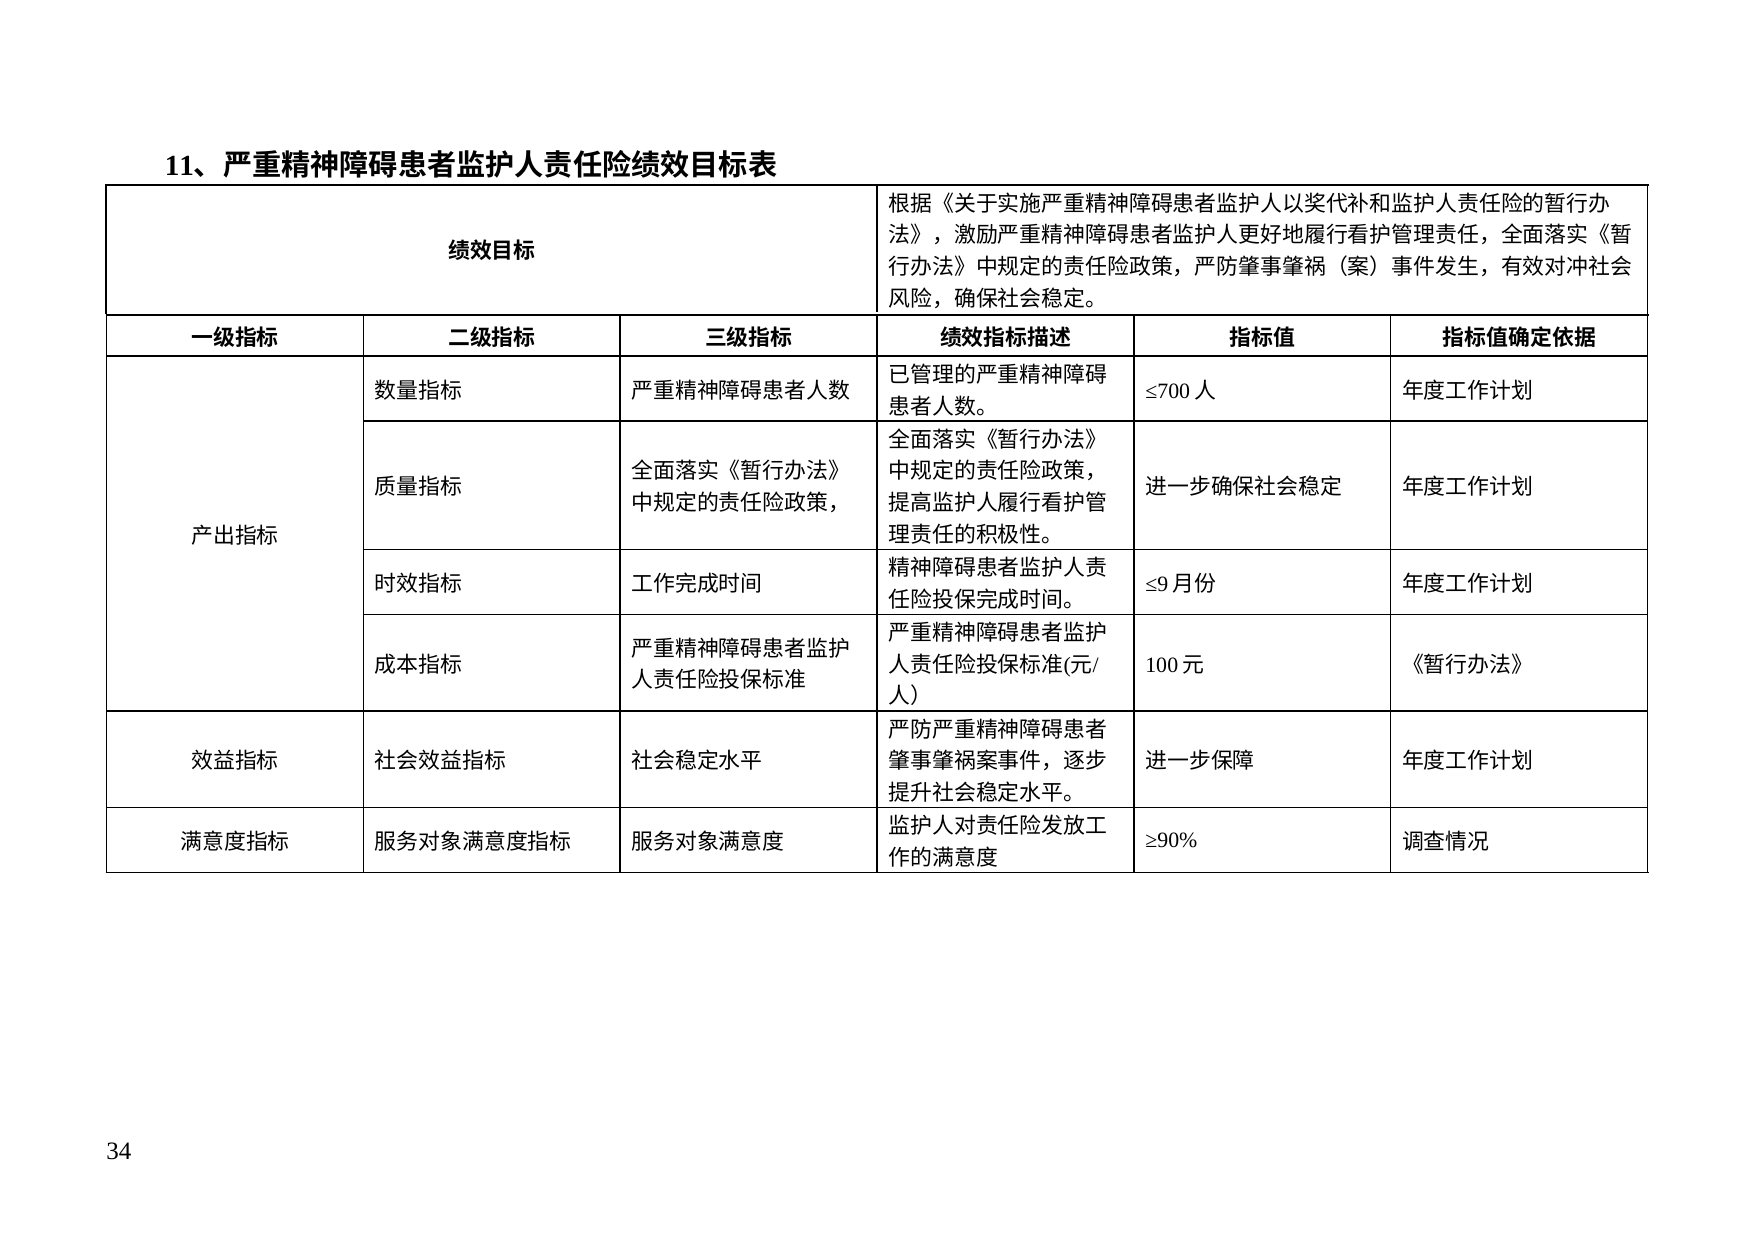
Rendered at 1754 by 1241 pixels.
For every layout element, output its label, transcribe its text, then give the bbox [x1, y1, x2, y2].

table_cell 时效指标 [364, 550, 619, 613]
table_cell 进一步保障 [1135, 712, 1390, 807]
table_cell 《暂行办法》 [1391, 615, 1647, 710]
table_cell 精神障碍患者监护人责任险投保完成时间。 [878, 550, 1133, 613]
table_cell 成本指标 [364, 615, 619, 710]
table_cell 社会稳定水平 [621, 712, 876, 807]
table_cell 社会效益指标 [364, 712, 619, 807]
table_cell 严重精神障碍患者监护人责任险投保标准(元/人） [878, 615, 1133, 710]
table_cell ≤9月份 [1135, 550, 1390, 613]
table_cell 服务对象满意度 [621, 808, 876, 871]
table_cell 数量指标 [364, 357, 619, 420]
table_cell 调查情况 [1391, 808, 1647, 871]
table_cell 严防严重精神障碍患者肇事肇祸案事件，逐步提升社会稳定水平。 [878, 712, 1133, 807]
table_header 绩效指标描述 [878, 316, 1133, 355]
table_header 三级指标 [621, 316, 876, 355]
table_cell 严重精神障碍患者人数 [621, 357, 876, 420]
table_cell 年度工作计划 [1391, 357, 1647, 420]
table_cell 年度工作计划 [1391, 712, 1647, 807]
table_header 绩效目标 [107, 186, 876, 312]
table_cell ≥90% [1135, 808, 1390, 871]
table_cell 已管理的严重精神障碍患者人数。 [878, 357, 1133, 420]
table_cell 效益指标 [107, 712, 363, 807]
table_header 根据《关于实施严重精神障碍患者监护人以奖代补和监护人责任险的暂行办法》，激励严重精神障碍患者监护人更好地履行看护管理责任，全面落实《暂行办法》中规定的责任险政策，严防肇事肇祸（案）事件发生，有效对冲社会风险，确保社会稳定。 [878, 186, 1647, 312]
table_cell 监护人对责任险发放工作的满意度 [878, 808, 1133, 871]
table_cell 服务对象满意度指标 [364, 808, 619, 871]
table_header 一级指标 [107, 316, 363, 355]
text 11、严重精神障碍患者监护人责任险绩效目标表 [106, 142, 1648, 184]
table_cell 产出指标 [107, 357, 363, 710]
table_cell 年度工作计划 [1391, 422, 1647, 548]
table_cell 年度工作计划 [1391, 550, 1647, 613]
table_cell 全面落实《暂行办法》中规定的责任险政策， [621, 422, 876, 548]
table_cell 进一步确保社会稳定 [1135, 422, 1390, 548]
table_cell 100元 [1135, 615, 1390, 710]
table_cell ≤700人 [1135, 357, 1390, 420]
table_header 指标值 [1135, 316, 1390, 355]
table_cell 严重精神障碍患者监护人责任险投保标准 [621, 615, 876, 710]
table_cell 工作完成时间 [621, 550, 876, 613]
table_cell 满意度指标 [107, 808, 363, 871]
table_header 指标值确定依据 [1391, 316, 1647, 355]
table_cell 全面落实《暂行办法》中规定的责任险政策，提高监护人履行看护管理责任的积极性。 [878, 422, 1133, 548]
table_header 二级指标 [364, 316, 619, 355]
table_cell 质量指标 [364, 422, 619, 548]
